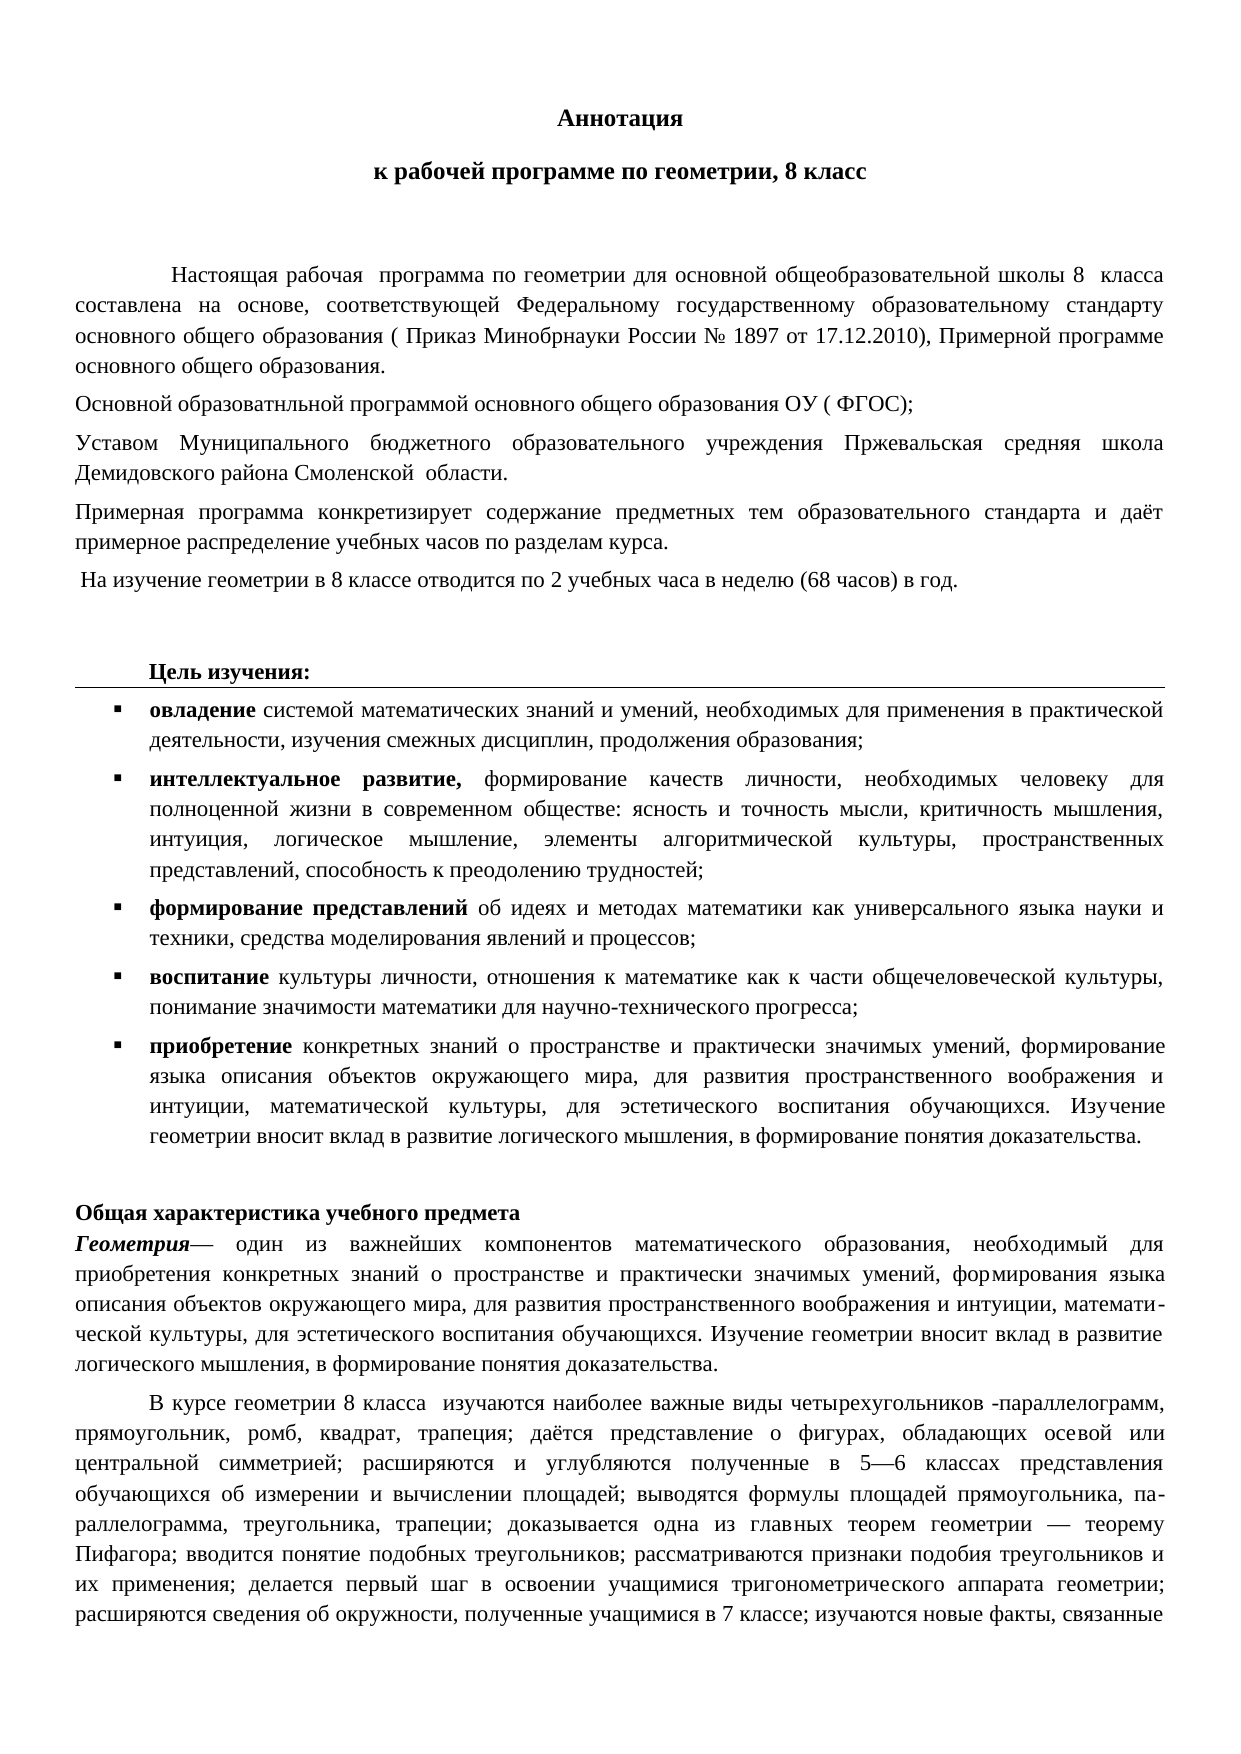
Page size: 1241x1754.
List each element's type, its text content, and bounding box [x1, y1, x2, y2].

list овладение системой математических знаний и умений, необходимых для применения в практической деятельности, изучения смежных дисциплин, продолжения образования; [112, 696, 1165, 753]
text На изучение геометрии в 8 классе отводится по 2 учебных часа в неделю (68 часов) в год. [75, 567, 1165, 593]
text Цель изучения: [75, 658, 1165, 687]
list формирование представлений об идеях и методах математики как универсального языка науки и техники, средства моделирования явлений и процессов; [112, 894, 1165, 951]
text Аннотация [75, 103, 1165, 131]
list интеллектуальное развитие, формирование качеств личности, необходимых человеку для полноценной жизни в современном обществе: ясность и точность мысли, критичность мышления, интуиция, логическое мышление, элементы алгоритмической культуры, пространственных представлений, способность к преодолению трудностей; [112, 765, 1165, 882]
list воспитание культуры личности, отношения к математике как к части общечеловеческой культуры, понимание значимости математики для научно-технического прогресса; [112, 963, 1165, 1019]
text к рабочей программе по геометрии, 8 класс [75, 156, 1165, 185]
text Настоящая рабочая программа по геометрии для основной общеобразовательной школы 8 класса составлена на основе, соответствующей Федеральному государственному образовательному стандарту основного общего образования ( Приказ Минобрнауки России № 1897 от 17.12.2010), Примерной программе основного общего образования. [75, 261, 1165, 378]
text Общая характеристика учебного предмета [75, 1199, 1165, 1226]
text Геометрия— один из важнейших компонентов математического образования, необходимый для приобретения конкретных знаний о пространстве и практически значимых умений, формирования языка описания объектов окружающего мира, для развития пространственного воображения и интуиции, математической культуры, для эстетического воспитания обучающихся. Изучение геометрии вносит вклад в развитие логического мышления, в формирование понятия доказательства. [75, 1229, 1165, 1377]
text Примерная программа конкретизирует содержание предметных тем образовательного стандарта и даёт примерное распределение учебных часов по разделам курса. [75, 498, 1165, 554]
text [75, 1389, 1165, 1627]
text Основной образоватнльной программой основного общего образования ОУ ( ФГОС); [75, 391, 1165, 417]
text Уставом Муниципального бюджетного образовательного учреждения Пржевальская средняя школа Демидовского района Смоленской области. [75, 429, 1165, 486]
list приобретение конкретных знаний о пространстве и практически значимых умений, формирование языка описания объектов окружающего мира, для развития пространственного воображения и интуиции, математической культуры, для эстетического воспитания обучающихся. Изучение геометрии вносит вклад в развитие логического мышления, в формирование понятия доказательства. [112, 1032, 1165, 1149]
